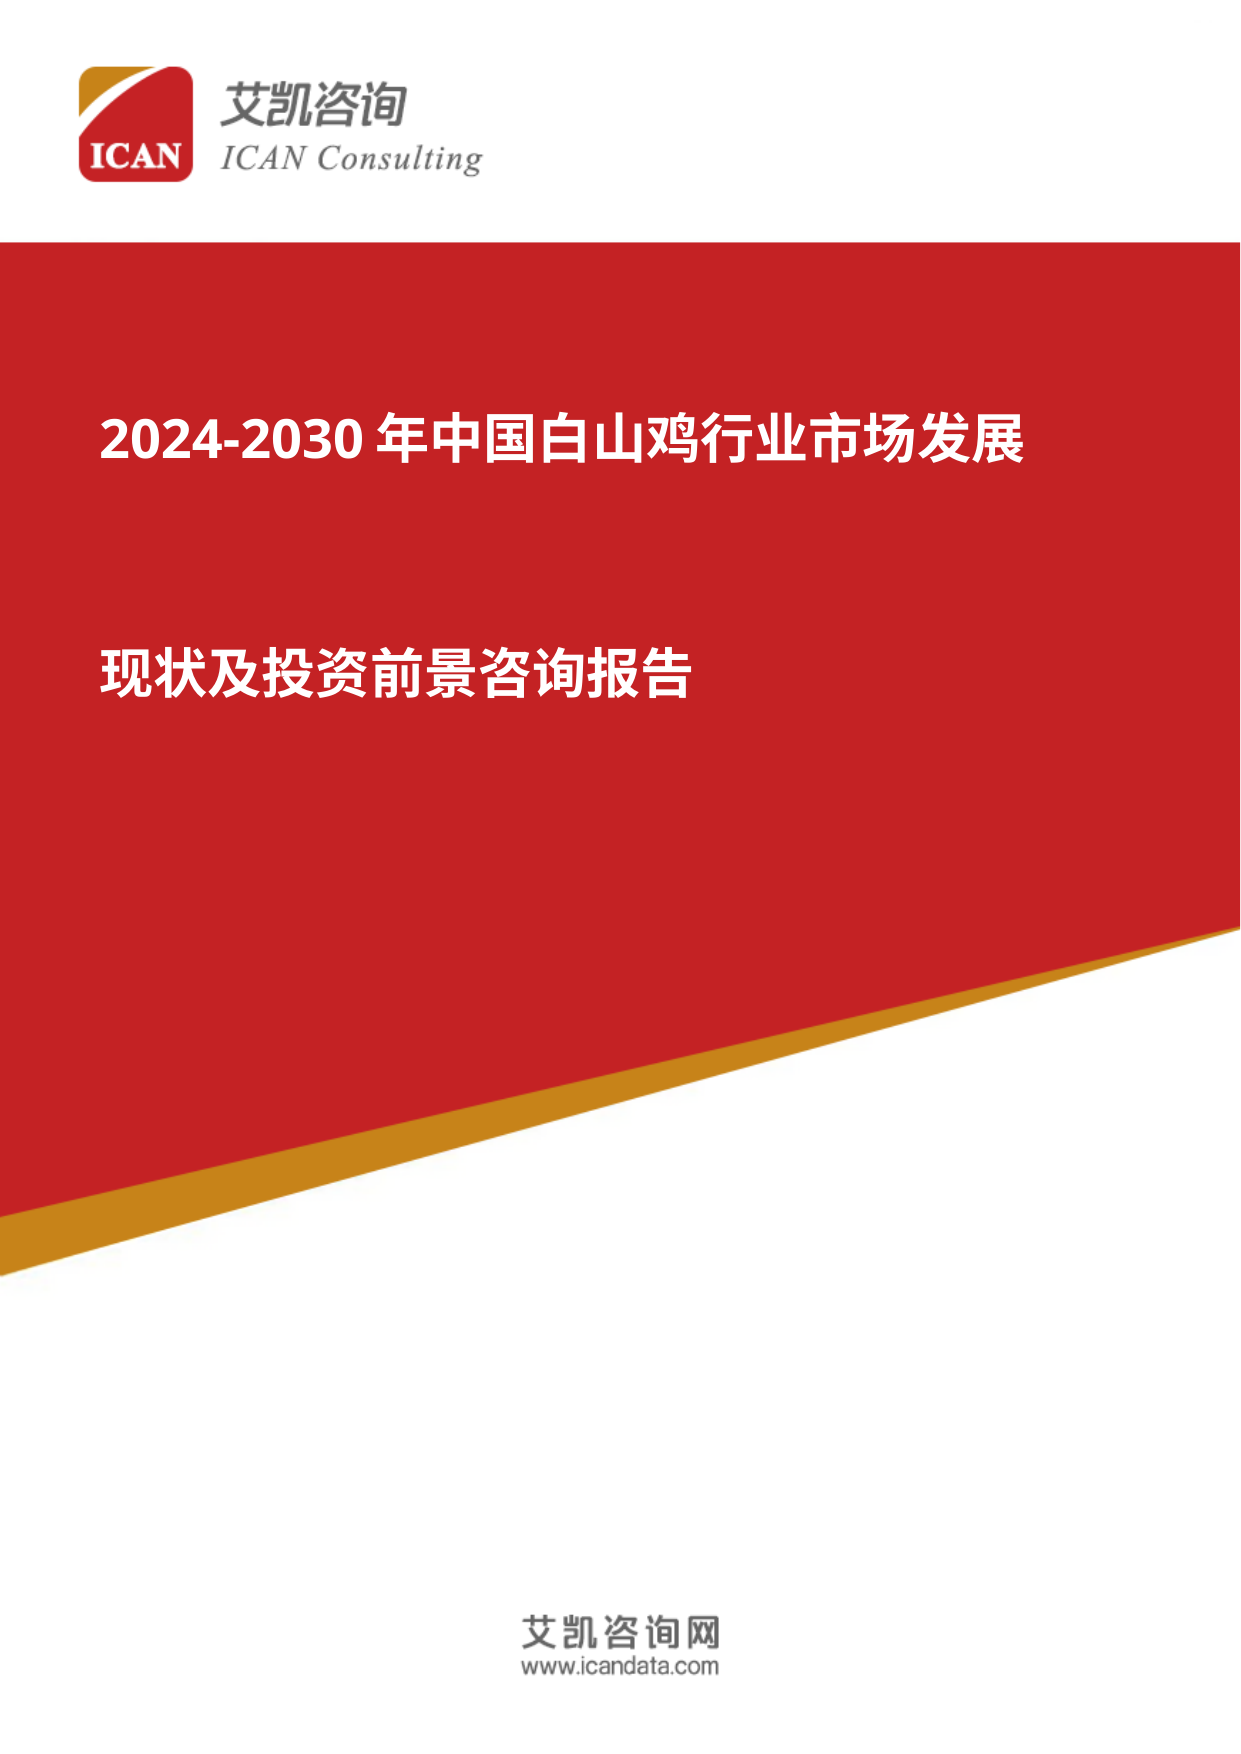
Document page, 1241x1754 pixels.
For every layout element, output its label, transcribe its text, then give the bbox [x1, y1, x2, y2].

subtitle 2024-2030年中国白山鸡行业市场发展现状及投资前景咨询报告 [99, 386, 1053, 718]
picture [0, 5, 1241, 1754]
